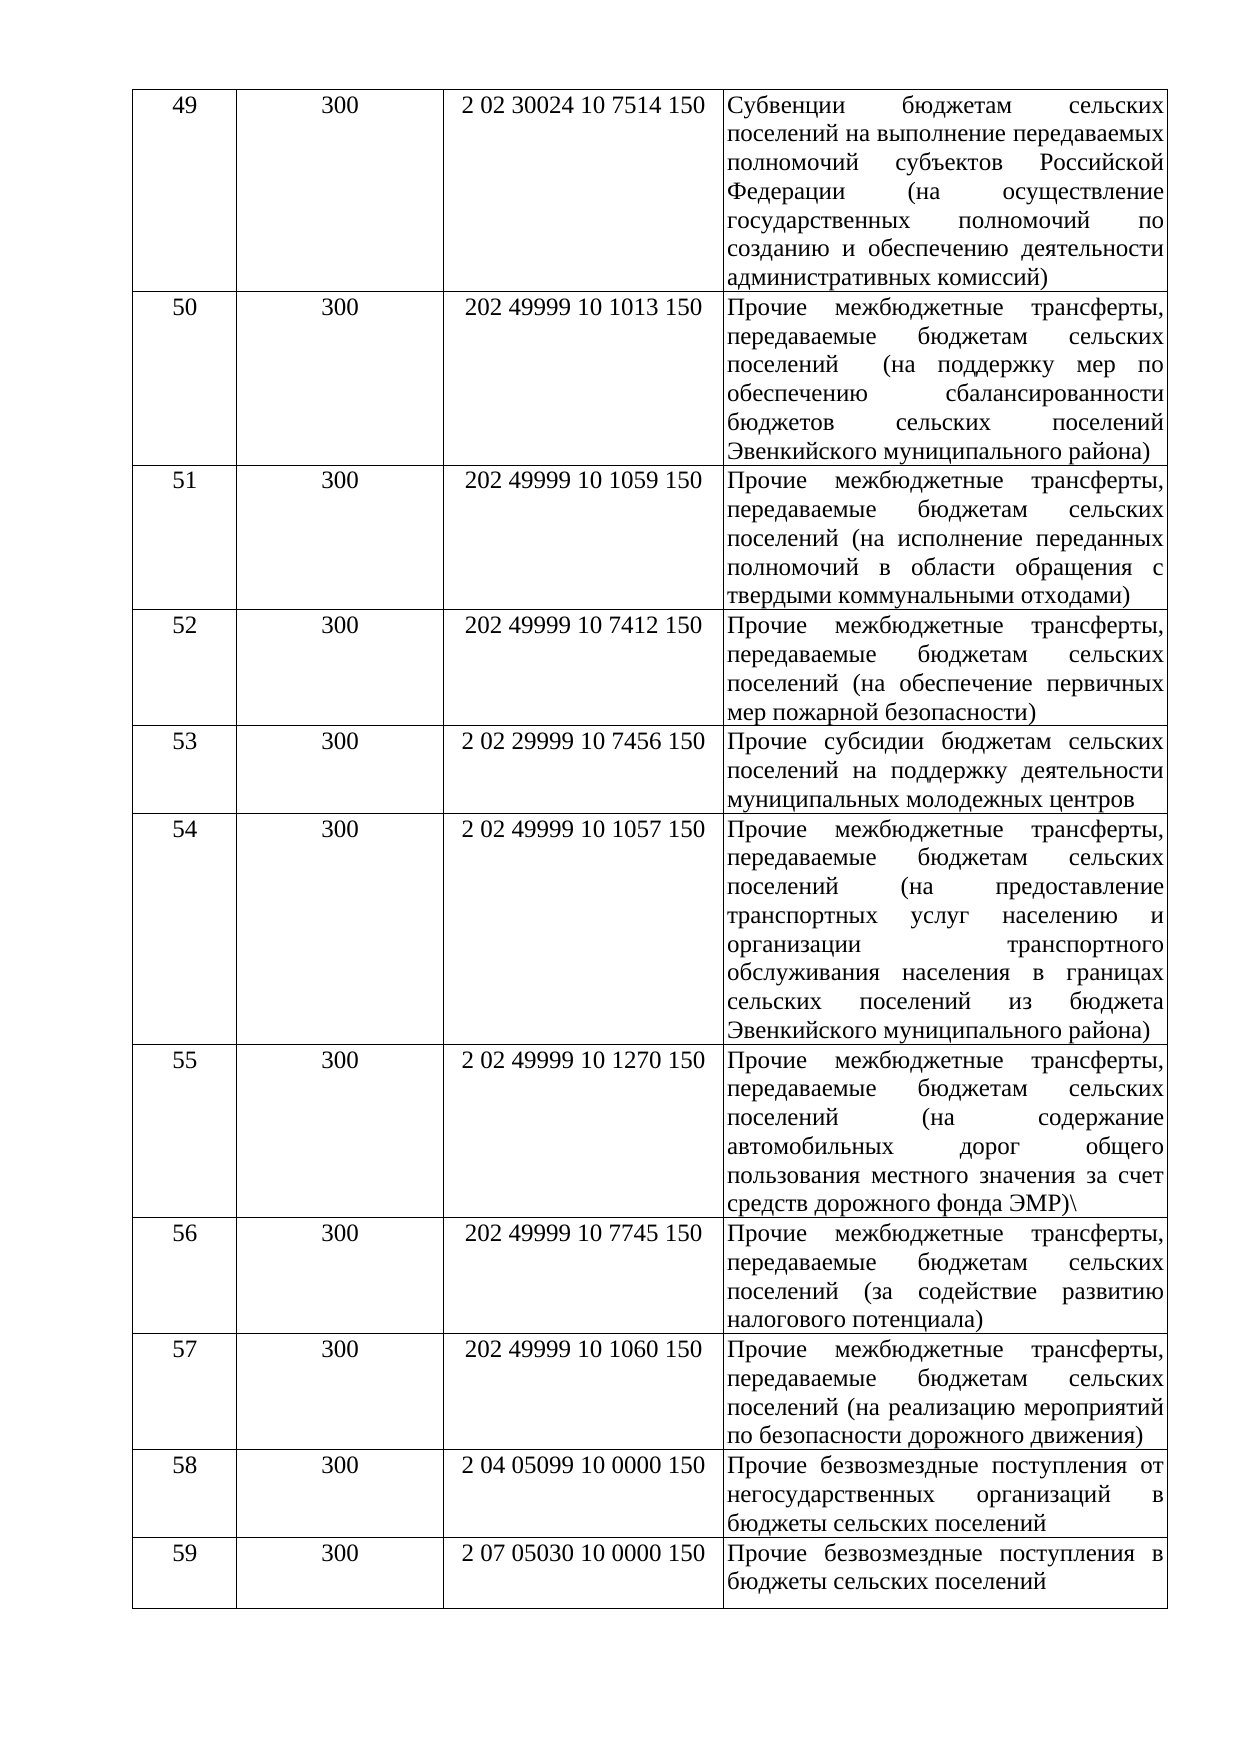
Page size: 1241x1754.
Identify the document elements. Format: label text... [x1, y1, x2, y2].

table_cell 49 [133, 90, 236, 291]
table_cell 2 02 49999 10 1270 150 [444, 1045, 723, 1217]
table_cell 2 02 49999 10 1057 150 [444, 814, 723, 1044]
table_cell 53 [133, 726, 236, 813]
table_cell 202 49999 10 1059 150 [444, 466, 723, 609]
table_cell 51 [133, 466, 236, 609]
table_cell 58 [133, 1450, 236, 1537]
table_cell Прочие межбюджетные трансферты, передаваемые бюджетам сельских поселений (за содействие развитию налогового потенциала) [724, 1218, 1167, 1333]
table_cell Прочие межбюджетные трансферты, передаваемые бюджетам сельских поселений (на предоставление транспортных услуг населению и организации транспортного обслуживания населения в границах сельских поселений из бюджета Эвенкийского муниципального района) [724, 814, 1167, 1044]
table_cell Прочие субсидии бюджетам сельских поселений на поддержку деятельности муниципальных молодежных центров [724, 726, 1167, 813]
table_cell 2 02 30024 10 7514 150 [444, 90, 723, 291]
table_cell 2 04 05099 10 0000 150 [444, 1450, 723, 1537]
table_cell 2 02 29999 10 7456 150 [444, 726, 723, 813]
table_cell 300 [237, 1450, 443, 1537]
table_cell 300 [237, 726, 443, 813]
table_cell 54 [133, 814, 236, 1044]
table_cell Субвенции бюджетам сельских поселений на выполнение передаваемых полномочий субъектов Российской Федерации (на осуществление государственных полномочий по созданию и обеспечению деятельности административных комиссий) [724, 90, 1167, 291]
table_cell Прочие безвозмездные поступления в бюджеты сельских поселений [724, 1538, 1167, 1608]
table_cell 300 [237, 1538, 443, 1608]
table_cell 2 07 05030 10 0000 150 [444, 1538, 723, 1608]
table_cell 300 [237, 1334, 443, 1449]
table_cell 202 49999 10 1060 150 [444, 1334, 723, 1449]
table_cell 300 [237, 1045, 443, 1217]
table_cell 50 [133, 292, 236, 464]
table_cell 300 [237, 292, 443, 464]
table_cell 300 [237, 466, 443, 609]
table_cell 52 [133, 610, 236, 725]
table_cell 55 [133, 1045, 236, 1217]
table_cell Прочие межбюджетные трансферты, передаваемые бюджетам сельских поселений (на исполнение переданных полномочий в области обращения с твердыми коммунальными отходами) [724, 466, 1167, 609]
table_cell Прочие межбюджетные трансферты, передаваемые бюджетам сельских поселений (на содержание автомобильных дорог общего пользования местного значения за счет средств дорожного фонда ЭМР)\ [724, 1045, 1167, 1217]
table_cell Прочие межбюджетные трансферты, передаваемые бюджетам сельских поселений (на обеспечение первичных мер пожарной безопасности) [724, 610, 1167, 725]
table_cell 300 [237, 90, 443, 291]
table_cell 57 [133, 1334, 236, 1449]
table_cell Прочие безвозмездные поступления от негосударственных организаций в бюджеты сельских поселений [724, 1450, 1167, 1537]
table_cell 202 49999 10 7745 150 [444, 1218, 723, 1333]
table_cell Прочие межбюджетные трансферты, передаваемые бюджетам сельских поселений (на реализацию мероприятий по безопасности дорожного движения) [724, 1334, 1167, 1449]
table_cell 202 49999 10 7412 150 [444, 610, 723, 725]
table_cell 300 [237, 814, 443, 1044]
table_cell 202 49999 10 1013 150 [444, 292, 723, 464]
table_cell 56 [133, 1218, 236, 1333]
table_cell 300 [237, 1218, 443, 1333]
table_cell 59 [133, 1538, 236, 1608]
table_cell Прочие межбюджетные трансферты, передаваемые бюджетам сельских поселений (на поддержку мер по обеспечению сбалансированности бюджетов сельских поселений Эвенкийского муниципального района) [724, 292, 1167, 464]
table_cell 300 [237, 610, 443, 725]
